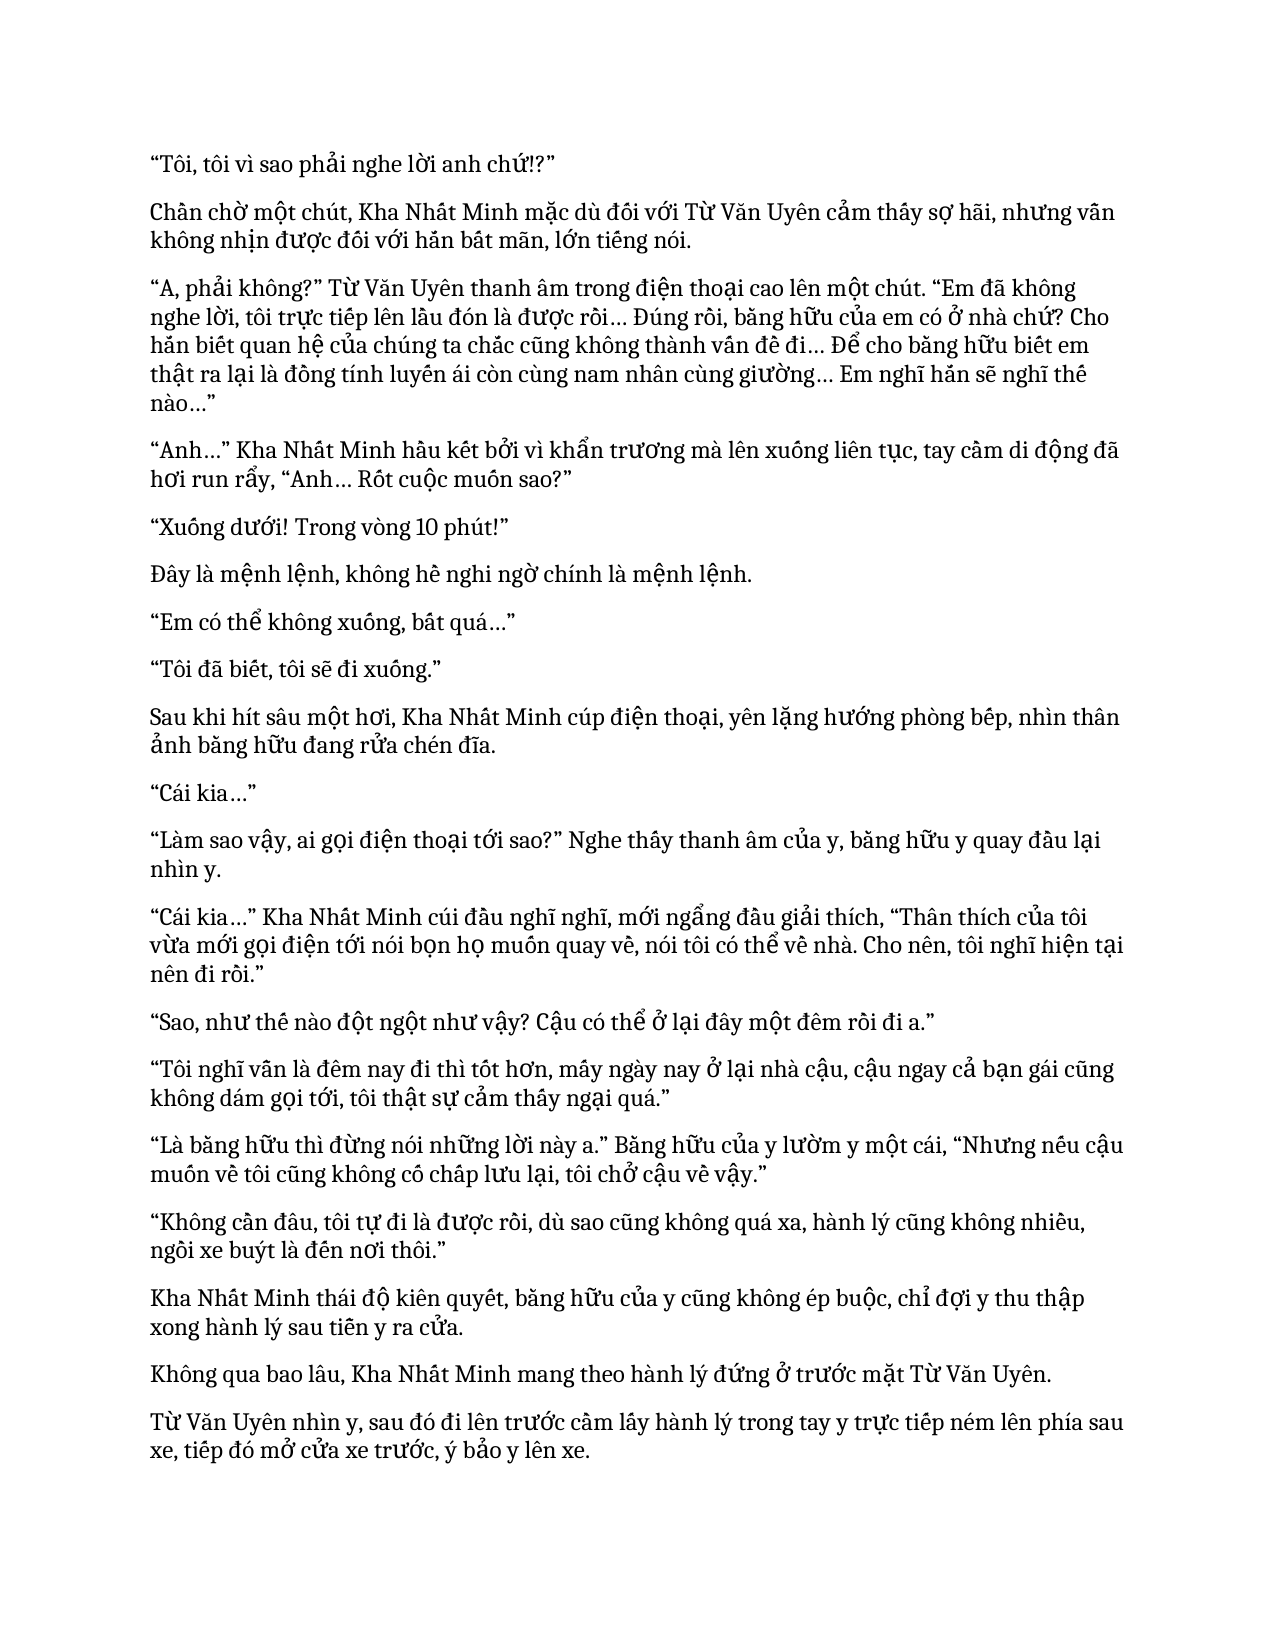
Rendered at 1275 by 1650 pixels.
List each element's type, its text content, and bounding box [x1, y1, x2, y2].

text Không qua bao lâu, Kha Nhất Minh mang theo hành lý đứng ở trước mặt Từ Văn Uyên. [150, 1360, 1125, 1389]
text Sau khi hít sâu một hơi, Kha Nhất Minh cúp điện thoại, yên lặng hướng phòng bếp, nhìn thân ảnh bằng hữu đang rửa chén đĩa. [150, 702, 1125, 760]
text “Cái kia…” Kha Nhất Minh cúi đầu nghĩ nghĩ, mới ngẩng đầu giải thích, “Thân thích của tôi vừa mới gọi điện tới nói bọn họ muốn quay về, nói tôi có thể về nhà. Cho nên, tôi nghĩ hiện tại nên đi rồi.” [150, 902, 1125, 989]
text “Sao, như thế nào đột ngột như vậy? Cậu có thể ở lại đây một đêm rồi đi a.” [150, 1007, 1125, 1036]
text Kha Nhất Minh thái độ kiên quyết, bằng hữu của y cũng không ép buộc, chỉ đợi y thu thập xong hành lý sau tiễn y ra cửa. [150, 1284, 1125, 1341]
text “Là bằng hữu thì đừng nói những lời này a.” Bằng hữu của y lườm y một cái, “Nhưng nếu cậu muốn về tôi cũng không cố chấp lưu lại, tôi chở cậu về vậy.” [150, 1131, 1125, 1189]
text “Cái kia…” [150, 779, 1125, 807]
text “Xuống dưới! Trong vòng 10 phút!” [150, 512, 1125, 541]
text “Em có thể không xuống, bất quá…” [150, 607, 1125, 636]
text “A, phải không?” Từ Văn Uyên thanh âm trong điện thoại cao lên một chút. “Em đã không nghe lời, tôi trực tiếp lên lầu đón là được rồi… Đúng rồi, bằng hữu của em có ở nhà chứ? Cho hắn biết quan hệ của chúng ta chắc cũng không thành vấn đề đi… Để cho bằng hữu biết em thật ra lại là đồng tính luyến ái còn cùng nam nhân cùng giường… Em nghĩ hắn sẽ nghĩ thế nào…” [150, 274, 1125, 417]
text “Làm sao vậy, ai gọi điện thoại tới sao?” Nghe thấy thanh âm của y, bằng hữu y quay đầu lại nhìn y. [150, 826, 1125, 884]
text “Tôi, tôi vì sao phải nghe lời anh chứ!?” [150, 150, 1125, 179]
text “Không cần đâu, tôi tự đi là được rồi, dù sao cũng không quá xa, hành lý cũng không nhiều, ngồi xe buýt là đến nơi thôi.” [150, 1207, 1125, 1265]
text Từ Văn Uyên nhìn y, sau đó đi lên trước cầm lấy hành lý trong tay y trực tiếp ném lên phía sau xe, tiếp đó mở cửa xe trước, ý bảo y lên xe. [150, 1407, 1125, 1465]
text “Tôi nghĩ vẫn là đêm nay đi thì tốt hơn, mấy ngày nay ở lại nhà cậu, cậu ngay cả bạn gái cũng không dám gọi tới, tôi thật sự cảm thấy ngại quá.” [150, 1055, 1125, 1112]
text “Tôi đã biết, tôi sẽ đi xuống.” [150, 655, 1125, 684]
text “Anh…” Kha Nhất Minh hầu kết bởi vì khẩn trương mà lên xuống liên tục, tay cầm di động đã hơi run rẩy, “Anh… Rốt cuộc muốn sao?” [150, 436, 1125, 494]
text Đây là mệnh lệnh, không hề nghi ngờ chính là mệnh lệnh. [150, 560, 1125, 589]
text Chần chờ một chút, Kha Nhất Minh mặc dù đối với Từ Văn Uyên cảm thấy sợ hãi, nhưng vẫn không nhịn được đối với hắn bất mãn, lớn tiếng nói. [150, 197, 1125, 255]
